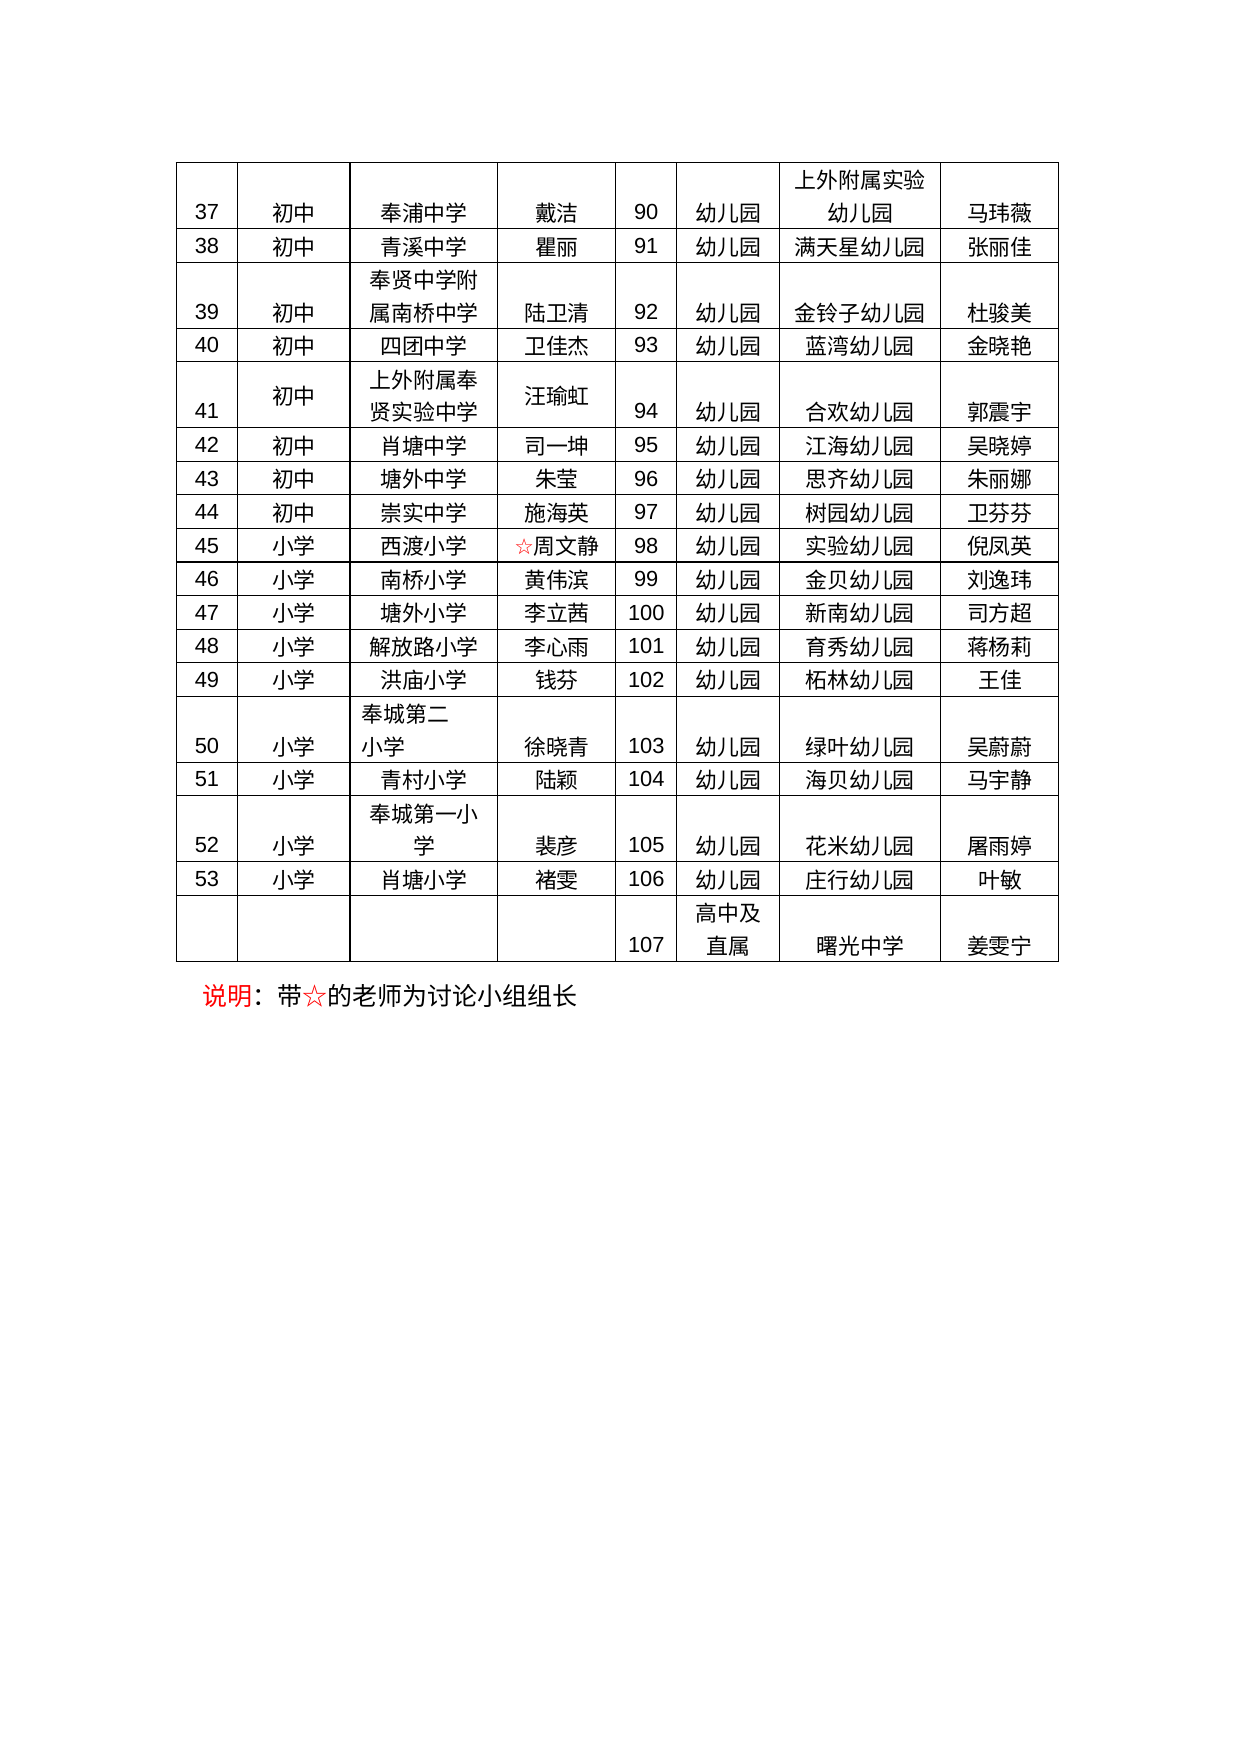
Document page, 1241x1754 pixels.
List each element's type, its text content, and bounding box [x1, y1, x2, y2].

table_cell 99 [616, 563, 676, 595]
table_cell 海贝幼儿园 [780, 763, 940, 795]
table_cell 幼儿园 [677, 796, 779, 861]
table_cell 李心雨 [498, 630, 615, 662]
table_cell 肖塘中学 [351, 428, 497, 461]
table_cell 育秀幼儿园 [780, 630, 940, 662]
table_cell 施海英 [498, 495, 615, 528]
table_cell 倪凤英 [941, 529, 1058, 561]
table_cell 幼儿园 [677, 596, 779, 628]
table_cell 幼儿园 [677, 495, 779, 528]
table_cell [177, 896, 237, 961]
table_cell 98 [616, 529, 676, 561]
table_cell 51 [177, 763, 237, 795]
table_cell 合欢幼儿园 [780, 362, 940, 427]
table_cell 裴彦 [498, 796, 615, 861]
table_cell 解放路小学 [351, 630, 497, 662]
table_cell 39 [177, 263, 237, 328]
table_cell 50 [177, 697, 237, 762]
table_cell 实验幼儿园 [780, 529, 940, 561]
table_cell 瞿丽 [498, 229, 615, 262]
table_cell 幼儿园 [677, 229, 779, 262]
table_cell 幼儿园 [677, 362, 779, 427]
table_cell [351, 896, 497, 961]
table_cell 小学 [238, 563, 349, 595]
table_cell 绿叶幼儿园 [780, 697, 940, 762]
table_cell 刘逸玮 [941, 563, 1058, 595]
table_cell 青溪中学 [351, 229, 497, 262]
table_cell 100 [616, 596, 676, 628]
table_cell 肖塘小学 [351, 862, 497, 895]
table_cell 幼儿园 [677, 862, 779, 895]
table_cell 司方超 [941, 596, 1058, 628]
table_cell 38 [177, 229, 237, 262]
table_cell 104 [616, 763, 676, 795]
table_cell 44 [177, 495, 237, 528]
table_cell 马玮薇 [941, 163, 1058, 228]
table_cell 柘林幼儿园 [780, 663, 940, 696]
table_cell 姜雯宁 [941, 896, 1058, 961]
table_cell 幼儿园 [677, 529, 779, 561]
table_cell 蓝湾幼儿园 [780, 329, 940, 361]
table_cell 初中 [238, 428, 349, 461]
table_cell 小学 [238, 596, 349, 628]
table_cell 郭震宇 [941, 362, 1058, 427]
table_cell 奉浦中学 [351, 163, 497, 228]
table_cell [238, 896, 349, 961]
table_cell 陆卫清 [498, 263, 615, 328]
table_cell 幼儿园 [677, 329, 779, 361]
table_cell 幼儿园 [677, 428, 779, 461]
table_cell 江海幼儿园 [780, 428, 940, 461]
table_cell 40 [177, 329, 237, 361]
table_cell 屠雨婷 [941, 796, 1058, 861]
table_cell 43 [177, 462, 237, 494]
table_cell 初中 [238, 229, 349, 262]
table_cell 李立茜 [498, 596, 615, 628]
table_cell 新南幼儿园 [780, 596, 940, 628]
table_cell 卫芬芬 [941, 495, 1058, 528]
table_cell 褚雯 [498, 862, 615, 895]
table_cell 幼儿园 [677, 697, 779, 762]
table_cell 庄行幼儿园 [780, 862, 940, 895]
table_cell 卫佳杰 [498, 329, 615, 361]
table_cell 西渡小学 [351, 529, 497, 561]
table_cell 金铃子幼儿园 [780, 263, 940, 328]
table_cell 奉城第一小学 [351, 796, 497, 861]
text 说明：带☆的老师为讨论小组组长 [187, 962, 1053, 1027]
table_cell 吴蔚蔚 [941, 697, 1058, 762]
table_cell 106 [616, 862, 676, 895]
table_cell 41 [177, 362, 237, 427]
table_cell 97 [616, 495, 676, 528]
table_cell 南桥小学 [351, 563, 497, 595]
table_cell ☆周文静 [498, 529, 615, 561]
table_cell 初中 [238, 263, 349, 328]
table_cell 蒋杨莉 [941, 630, 1058, 662]
table_cell 初中 [238, 495, 349, 528]
table_cell 张丽佳 [941, 229, 1058, 262]
table_cell 幼儿园 [677, 563, 779, 595]
table_cell 陆颖 [498, 763, 615, 795]
table_cell [498, 896, 615, 961]
table_cell 洪庙小学 [351, 663, 497, 696]
table_cell 91 [616, 229, 676, 262]
table_cell 小学 [238, 697, 349, 762]
table_cell 90 [616, 163, 676, 228]
table_cell 塘外中学 [351, 462, 497, 494]
table_cell 小学 [238, 529, 349, 561]
table_cell 95 [616, 428, 676, 461]
table_cell 青村小学 [351, 763, 497, 795]
table_cell 92 [616, 263, 676, 328]
table_cell 徐晓青 [498, 697, 615, 762]
table_cell 幼儿园 [677, 663, 779, 696]
table_cell 小学 [238, 630, 349, 662]
table_cell 37 [177, 163, 237, 228]
table_cell 93 [616, 329, 676, 361]
table_cell 金晓艳 [941, 329, 1058, 361]
table_cell 塘外小学 [351, 596, 497, 628]
table_cell 树园幼儿园 [780, 495, 940, 528]
table_cell 46 [177, 563, 237, 595]
table_cell 司一坤 [498, 428, 615, 461]
table_cell 满天星幼儿园 [780, 229, 940, 262]
table_cell 戴洁 [498, 163, 615, 228]
table_cell 52 [177, 796, 237, 861]
table_cell 朱莹 [498, 462, 615, 494]
table_cell 96 [616, 462, 676, 494]
table_cell 曙光中学 [780, 896, 940, 961]
table_cell 花米幼儿园 [780, 796, 940, 861]
table_cell 上外附属实验幼儿园 [780, 163, 940, 228]
table_cell 107 [616, 896, 676, 961]
table_cell 吴晓婷 [941, 428, 1058, 461]
table_cell 王佳 [941, 663, 1058, 696]
table_cell 初中 [238, 362, 349, 427]
table_cell 汪瑜虹 [498, 362, 615, 427]
table_cell 45 [177, 529, 237, 561]
table_cell 101 [616, 630, 676, 662]
table_cell 高中及直属 [677, 896, 779, 961]
table_cell 小学 [238, 763, 349, 795]
table_cell 小学 [238, 862, 349, 895]
table_cell 金贝幼儿园 [780, 563, 940, 595]
table_cell 四团中学 [351, 329, 497, 361]
table_cell 53 [177, 862, 237, 895]
table_cell 黄伟滨 [498, 563, 615, 595]
table_cell 48 [177, 630, 237, 662]
table_cell 幼儿园 [677, 263, 779, 328]
table_cell 幼儿园 [677, 462, 779, 494]
table_cell 幼儿园 [677, 630, 779, 662]
table_cell 102 [616, 663, 676, 696]
table_cell 小学 [238, 663, 349, 696]
table_cell 杜骏美 [941, 263, 1058, 328]
table_cell 奉城第二 小学 [351, 697, 497, 762]
table_cell 初中 [238, 462, 349, 494]
table_cell 幼儿园 [677, 763, 779, 795]
table_cell 钱芬 [498, 663, 615, 696]
table_cell 思齐幼儿园 [780, 462, 940, 494]
table_cell 朱丽娜 [941, 462, 1058, 494]
table_cell 初中 [238, 329, 349, 361]
table_cell 47 [177, 596, 237, 628]
table_cell 上外附属奉贤实验中学 [351, 362, 497, 427]
table_cell 105 [616, 796, 676, 861]
table_cell 马宇静 [941, 763, 1058, 795]
table_cell 叶敏 [941, 862, 1058, 895]
table_cell 奉贤中学附属南桥中学 [351, 263, 497, 328]
table_cell 49 [177, 663, 237, 696]
table_cell 初中 [238, 163, 349, 228]
table_cell 103 [616, 697, 676, 762]
table_cell 42 [177, 428, 237, 461]
table_cell 幼儿园 [677, 163, 779, 228]
table_cell 崇实中学 [351, 495, 497, 528]
table_cell 小学 [238, 796, 349, 861]
table_cell 94 [616, 362, 676, 427]
